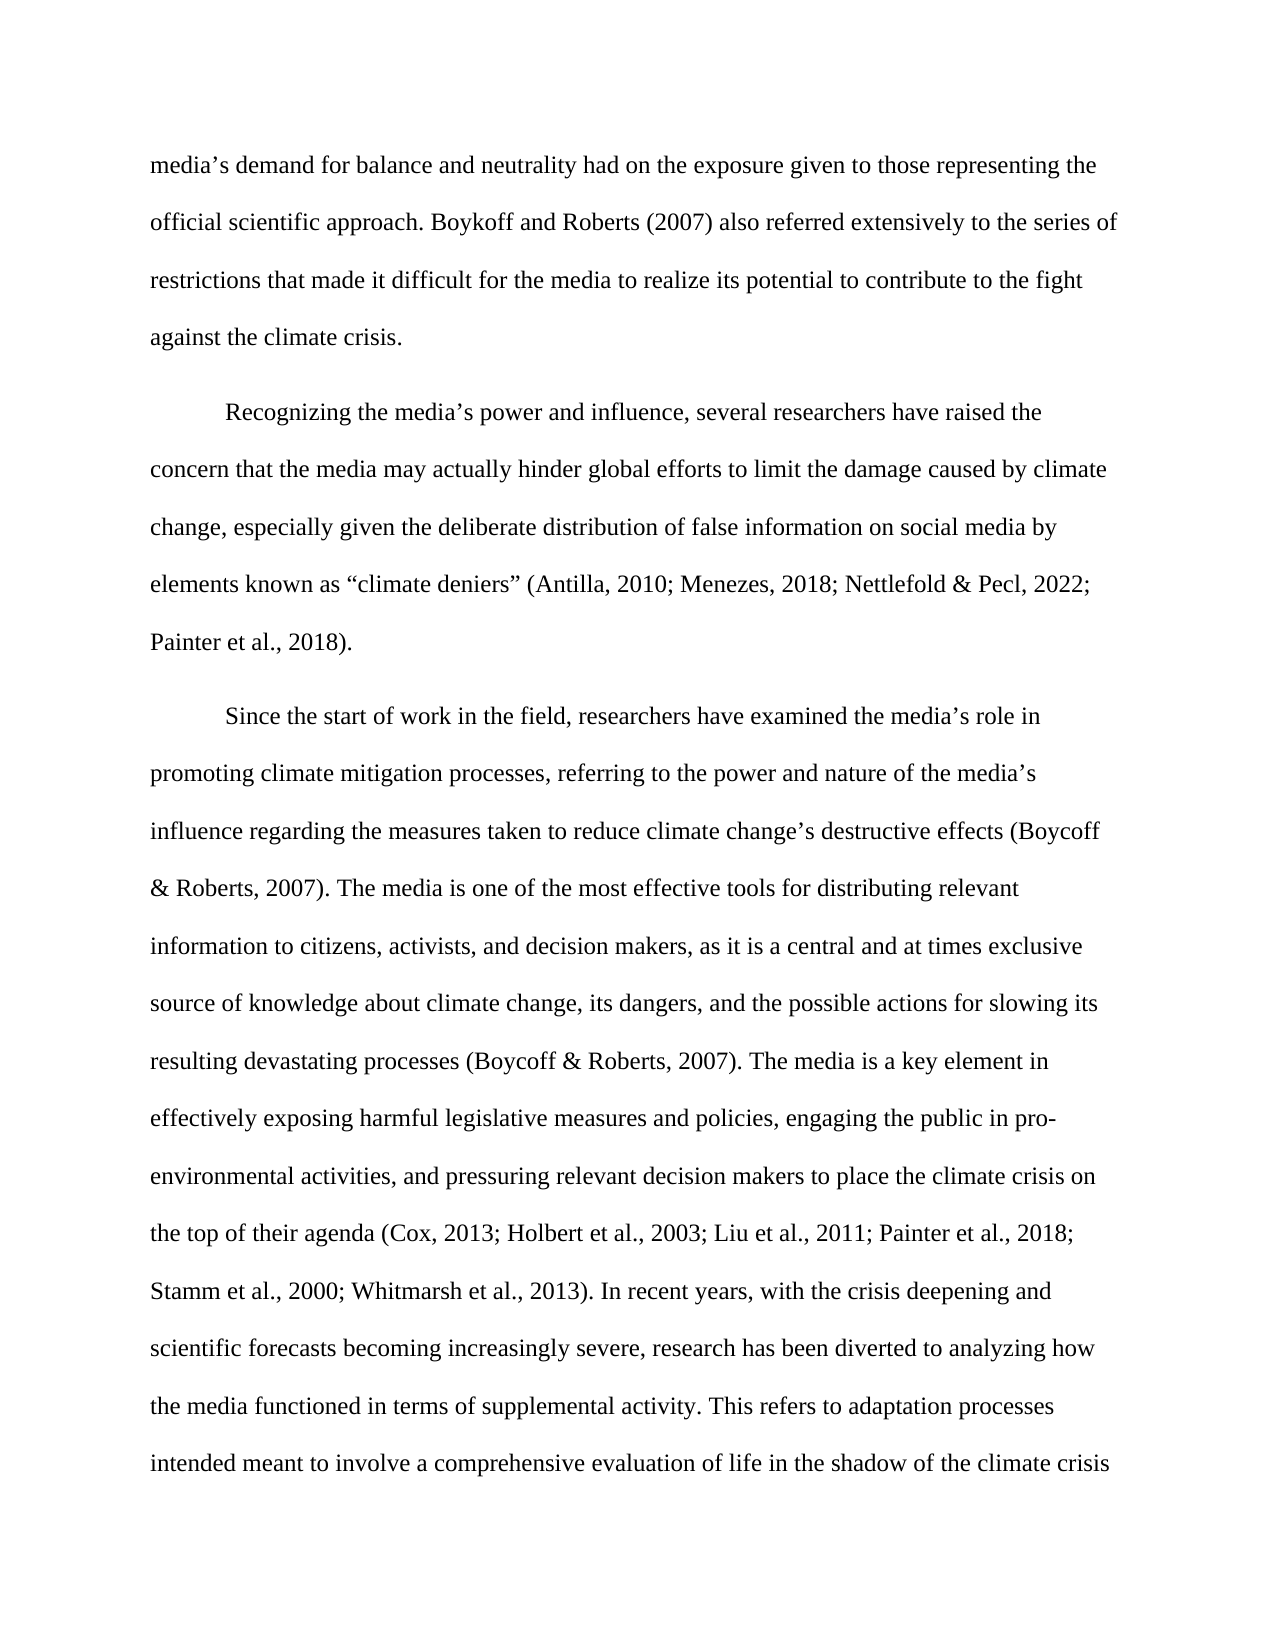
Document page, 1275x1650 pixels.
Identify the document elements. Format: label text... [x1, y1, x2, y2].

text Recognizing the media’s power and influence, several researchers have raised the concern that the media may actually hinder global efforts to limit the damage caused by climate change, especially given the deliberate distribution of false information on social media by elements known as “climate deniers” (Antilla, 2010; Menezes, 2018; Nettlefold & Pecl, 2022; Painter et al., 2018). [150, 397, 1125, 655]
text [150, 701, 1125, 1477]
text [150, 150, 1125, 351]
